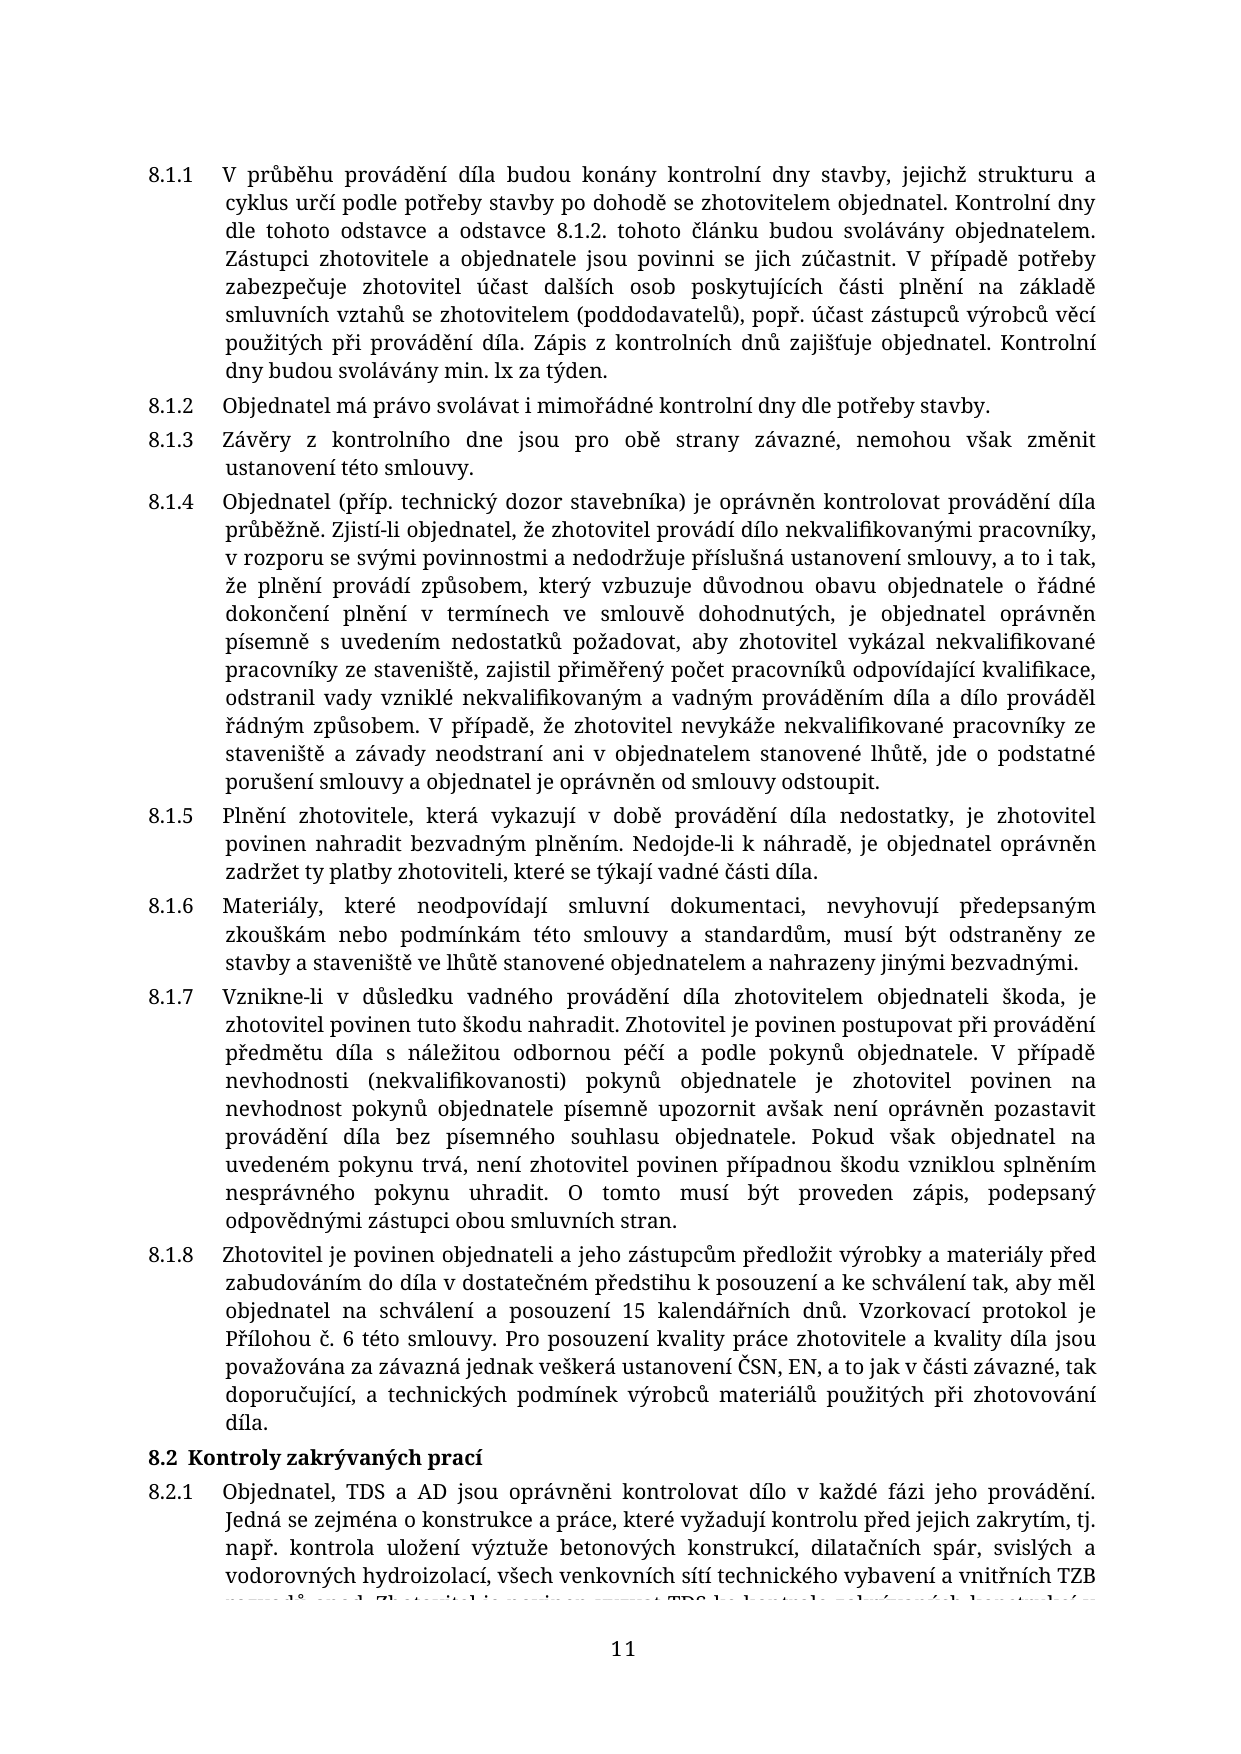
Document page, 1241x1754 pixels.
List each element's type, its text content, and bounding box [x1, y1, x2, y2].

list Plnění zhotovitele, která vykazují v době provádění díla nedostatky, je zhotovitel povinen nahradit bezvadným plněním. Nedojde-li k náhradě, je objednatel oprávněn zadržet ty platby zhotoviteli, které se týkají vadné části díla. [148, 801, 1097, 885]
list Závěry z kontrolního dne jsou pro obě strany závazné, nemohou však změnit ustanovení této smlouvy. [148, 426, 1097, 481]
list Objednatel má právo svolávat i mimořádné kontrolní dny dle potřeby stavby. [148, 396, 1097, 417]
list Vznikne-li v důsledku vadného provádění díla zhotovitelem objednateli škoda, je zhotovitel povinen tuto škodu nahradit. Zhotovitel je povinen postupovat při provádění předmětu díla s náležitou odbornou péčí a podle pokynů objednatele. V případě nevhodnosti (nekvalifikovanosti) pokynů objednatele je zhotovitel povinen na nevhodnost pokynů objednatele písemně upozornit avšak není oprávněn pozastavit provádění díla bez písemného souhlasu objednatele. Pokud však objednatel na uvedeném pokynu trvá, není zhotovitel povinen případnou škodu vzniklou splněním nesprávného pokynu uhradit. O tomto musí být proveden zápis, podepsaný odpovědnými zástupci obou smluvních stran. [148, 982, 1097, 1234]
list Zhotovitel je povinen objednateli a jeho zástupcům předložit výrobky a materiály před zabudováním do díla v dostatečném předstihu k posouzení a ke schválení tak, aby měl objednatel na schválení a posouzení 15 kalendářních dnů. Vzorkovací protokol je Přílohou č. 6 této smlouvy. Pro posouzení kvality práce zhotovitele a kvality díla jsou považována za závazná jednak veškerá ustanovení ČSN, EN, a to jak v části závazné, tak doporučující, a technických podmínek výrobců materiálů použitých při zhotovování díla. [148, 1240, 1097, 1436]
list Materiály, které neodpovídají smluvní dokumentaci, nevyhovují předepsaným zkouškám nebo podmínkám této smlouvy a standardům, musí být odstraněny ze stavby a staveniště ve lhůtě stanovené objednatelem a nahrazeny jinými bezvadnými. [148, 892, 1097, 976]
list Kontroly zakrývaných prací [148, 1448, 1097, 1469]
list Objednatel, TDS a AD jsou oprávněni kontrolovat dílo v každé fázi jeho provádění. Jedná se zejména o konstrukce a práce, které vyžadují kontrolu před jejich zakrytím, tj. např. kontrola uložení výztuže betonových konstrukcí, dilatačních spár, svislých a vodorovných hydroizolací, všech venkovních sítí technického vybavení a vnitřních TZB rozvodů apod. Zhotovitel je povinen vyzvat TDS ke kontrole zakrývaných konstrukcí v průběhu výstavby 3 pracovní dny [148, 1477, 1097, 1600]
list V průběhu provádění díla budou konány kontrolní dny stavby, jejichž strukturu a cyklus určí podle potřeby stavby po dohodě se zhotovitelem objednatel. Kontrolní dny dle tohoto odstavce a odstavce 8.1.2. tohoto článku budou svolávány objednatelem. Zástupci zhotovitele a objednatele jsou povinni se jich zúčastnit. V případě potřeby zabezpečuje zhotovitel účast dalších osob poskytujících části plnění na základě smluvních vztahů se zhotovitelem (poddodavatelů), popř. účast zástupců výrobců věcí použitých při provádění díla. Zápis z kontrolních dnů zajišťuje objednatel. Kontrolní dny budou svolávány min. lx za týden. [148, 160, 1097, 384]
list Objednatel (příp. technický dozor stavebníka) je oprávněn kontrolovat provádění díla průběžně. Zjistí-li objednatel, že zhotovitel provádí dílo nekvalifikovanými pracovníky, v rozporu se svými povinnostmi a nedodržuje příslušná ustanovení smlouvy, a to i tak, že plnění provádí způsobem, který vzbuzuje důvodnou obavu objednatele o řádné dokončení plnění v termínech ve smlouvě dohodnutých, je objednatel oprávněn písemně s uvedením nedostatků požadovat, aby zhotovitel vykázal nekvalifikované pracovníky ze staveniště, zajistil přiměřený počet pracovníků odpovídající kvalifikace, odstranil vady vzniklé nekvalifikovaným a vadným prováděním díla a dílo prováděl řádným způsobem. V případě, že zhotovitel nevykáže nekvalifikované pracovníky ze staveniště a závady neodstraní ani v objednatelem stanovené lhůtě, jde o podstatné porušení smlouvy a objednatel je oprávněn od smlouvy odstoupit. [148, 487, 1097, 795]
text 11 [611, 1640, 636, 1661]
